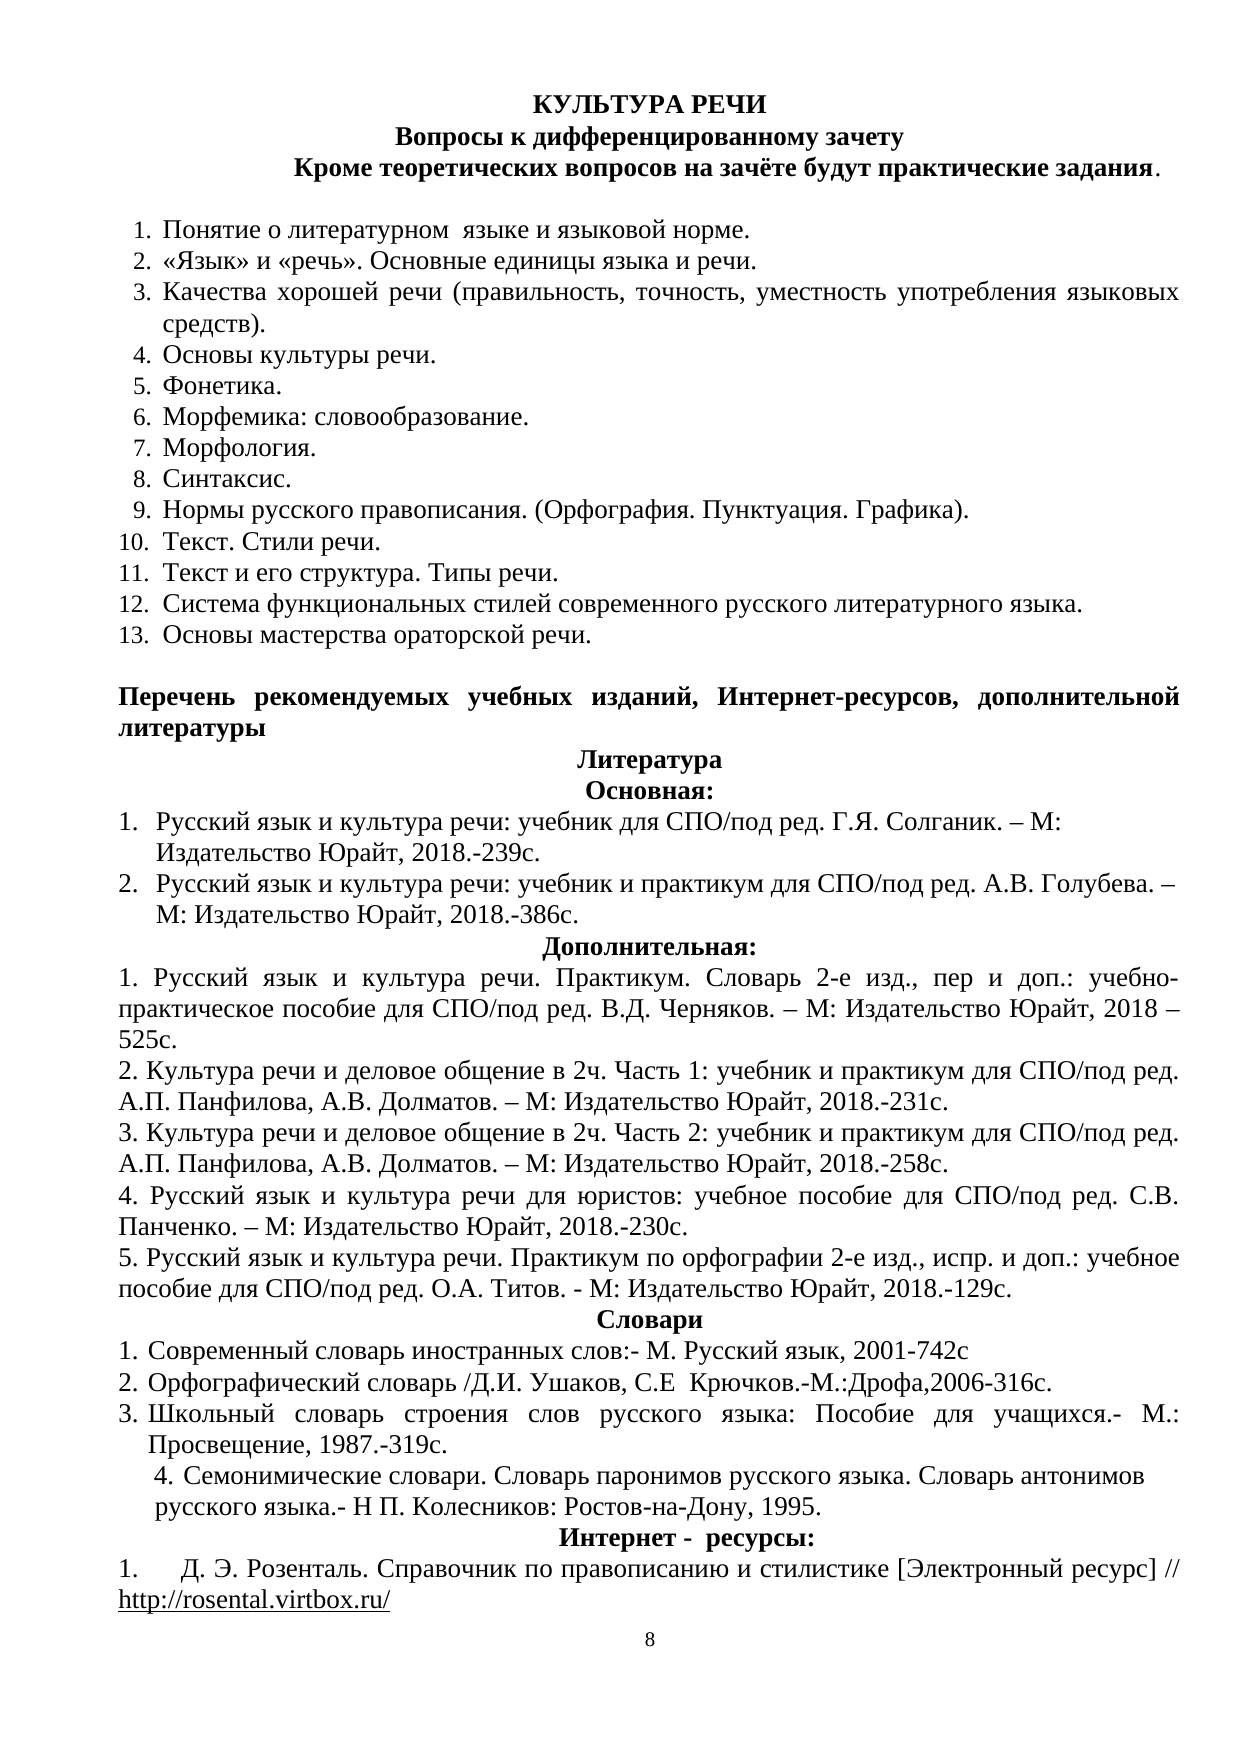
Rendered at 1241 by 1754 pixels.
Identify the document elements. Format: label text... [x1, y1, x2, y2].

list Русский язык и культура речи: учебник и практикум для СПО/под ред. А.В. Голубева. – М: Издательство Юрайт, 2018.-386с. [118, 867, 1181, 929]
text Словари [118, 1303, 1181, 1334]
list «Язык» и «речь». Основные единицы языка и речи. [133, 244, 1181, 276]
text 5. Русский язык и культура речи. Практикум по орфографии 2-е изд., испр. и доп.: учебное пособие для СПО/под ред. О.А. Титов. - М: Издательство Юрайт, 2018.-129с. [118, 1241, 1181, 1303]
list Понятие о литературном языке и языковой норме. [133, 213, 1181, 244]
text Вопросы к дифференцированному зачету [118, 120, 1181, 151]
list Школьный словарь строения слов русского языка: Пособие для учащихся.- М.: Просвещение, 1987.-319с. [118, 1397, 1181, 1459]
list Основы мастерства ораторской речи. [118, 618, 1181, 649]
text КУЛЬТУРА РЕЧИ [118, 89, 1181, 120]
text 1. Русский язык и культура речи. Практикум. Словарь 2-е изд., пер и доп.: учебно-практическое пособие для СПО/под ред. В.Д. Черняков. – М: Издательство Юрайт, 2018 – 525с. [118, 961, 1181, 1054]
text Кроме теоретических вопросов на зачёте будут практические задания. [118, 151, 1181, 182]
list Синтаксис. [133, 462, 1181, 493]
list Текст. Стили речи. [118, 525, 1181, 556]
list Основы культуры речи. [133, 338, 1181, 369]
list Система функциональных стилей современного русского литературного языка. [118, 587, 1181, 618]
list Русский язык и культура речи: учебник для СПО/под ред. Г.Я. Солганик. – М: Издательство Юрайт, 2018.-239с. [118, 805, 1181, 867]
list Д. Э. Розенталь. Справочник по правописанию и стилистике [Электронный ресурс] // http://rosental.virtbox.ru/ [118, 1552, 1181, 1615]
list Современный словарь иностранных слов:- М. Русский язык, 2001-742с [118, 1334, 1181, 1366]
text Дополнительная: [118, 929, 1181, 961]
text Литература [118, 743, 1181, 774]
list Фонетика. [133, 369, 1181, 400]
text 4. Русский язык и культура речи для юристов: учебное пособие для СПО/под ред. С.В. Панченко. – М: Издательство Юрайт, 2018.-230с. [118, 1179, 1181, 1241]
text 2. Культура речи и деловое общение в 2ч. Часть 1: учебник и практикум для СПО/под ред. А.П. Панфилова, А.В. Долматов. – М: Издательство Юрайт, 2018.-231с. [118, 1054, 1181, 1116]
list Морфология. [133, 431, 1181, 462]
list Семонимические словари. Словарь паронимов русского языка. Словарь антонимов русского языка.- Н П. Колесников: Ростов-на-Дону, 1995. Интернет - ресурсы: [118, 1459, 1181, 1552]
list Нормы русского правописания. (Орфография. Пунктуация. Графика). [133, 493, 1181, 525]
text 3. Культура речи и деловое общение в 2ч. Часть 2: учебник и практикум для СПО/под ред. А.П. Панфилова, А.В. Долматов. – М: Издательство Юрайт, 2018.-258с. [118, 1116, 1181, 1179]
text Перечень рекомендуемых учебных изданий, Интернет-ресурсов, дополнительной литературы [118, 680, 1181, 743]
list Морфемика: словообразование. [133, 400, 1181, 431]
list Орфографический словарь /Д.И. Ушаков, С.Е Крючков.-М.:Дрофа,2006-316с. [118, 1366, 1181, 1397]
list Качества хорошей речи (правильность, точность, уместность употребления языковых средств). [133, 276, 1181, 338]
list Текст и его структура. Типы речи. [118, 556, 1181, 587]
text Основная: [118, 774, 1181, 805]
